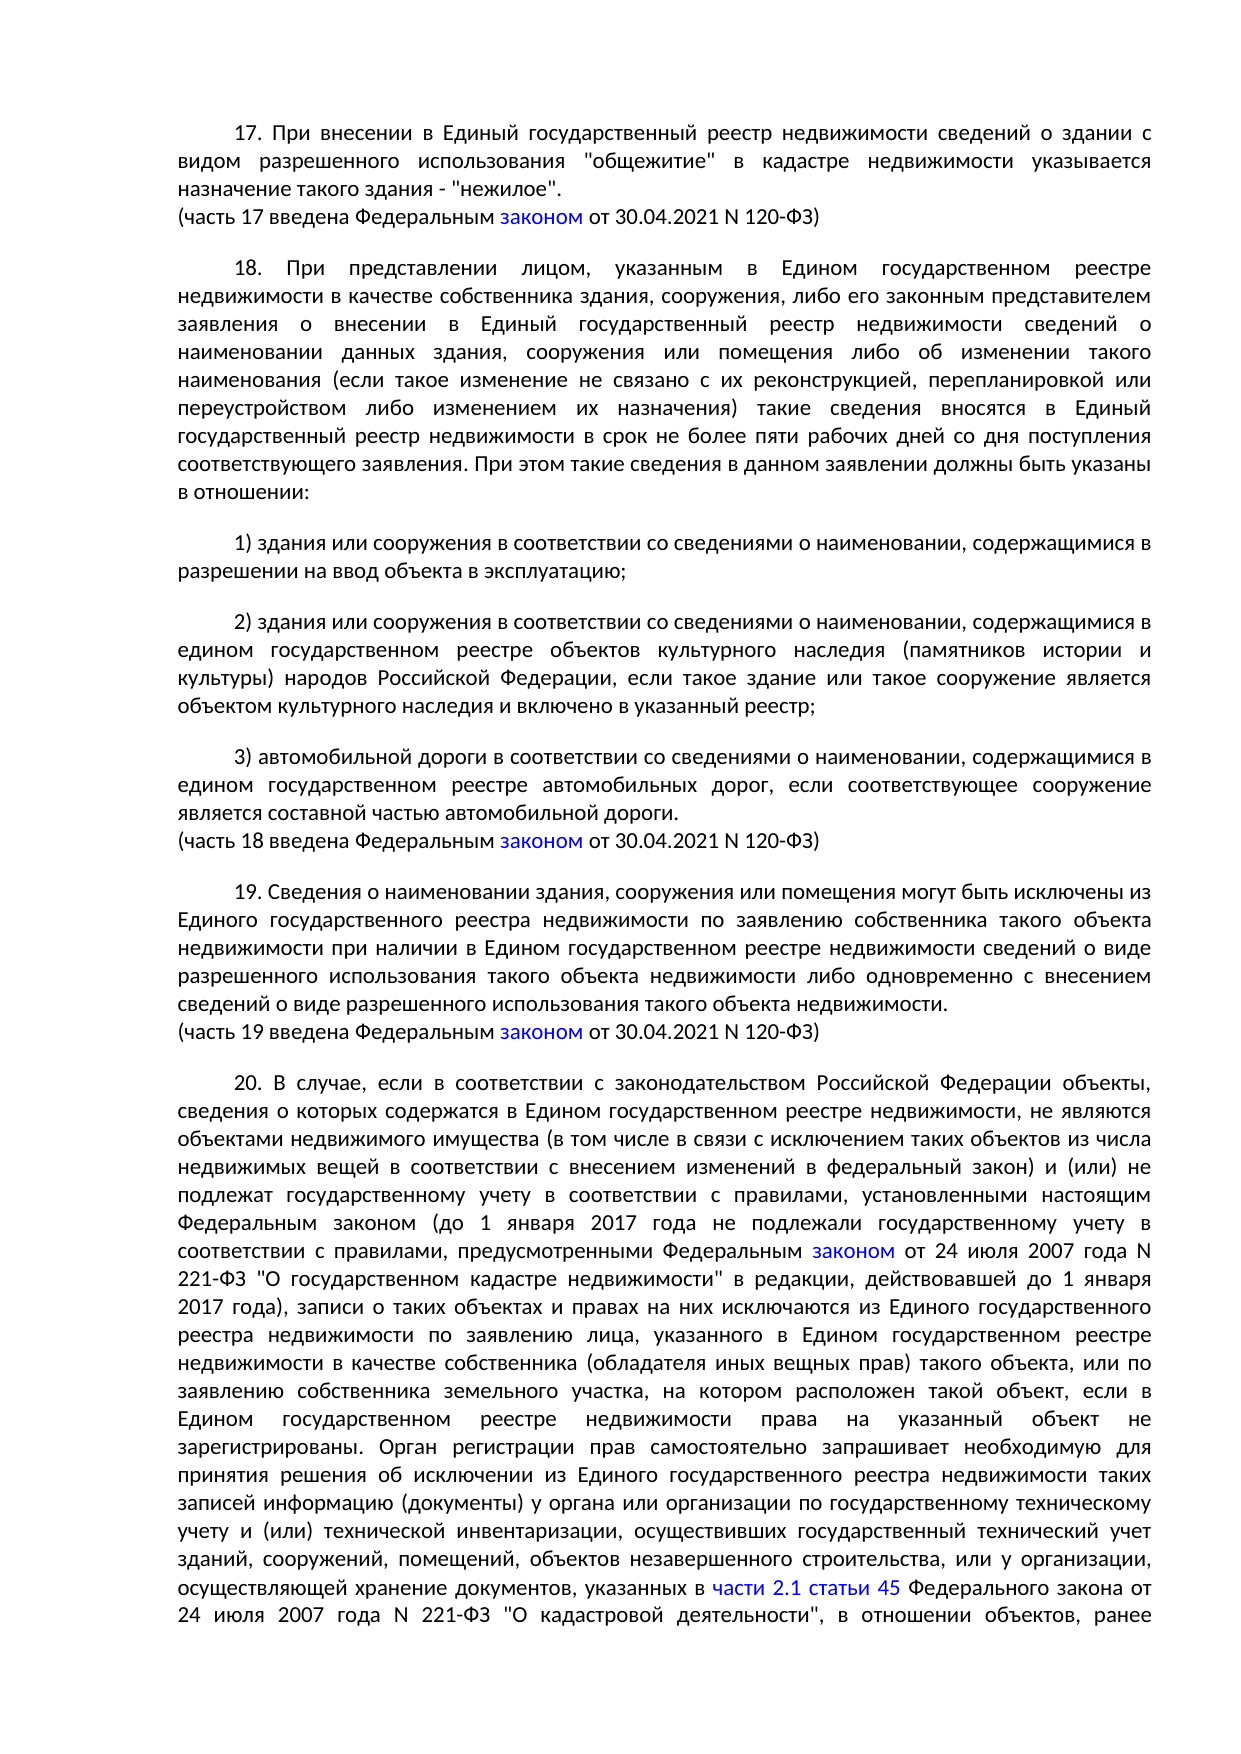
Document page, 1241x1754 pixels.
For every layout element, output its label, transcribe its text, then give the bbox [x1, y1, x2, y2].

text (часть 17 введена Федеральным законом от 30.04.2021 N 120-ФЗ) [177, 202, 1152, 230]
text (часть 19 введена Федеральным законом от 30.04.2021 N 120-ФЗ) [177, 1017, 1152, 1045]
text 1) здания или сооружения в соответствии со сведениями о наименовании, содержащимися в разрешении на ввод объекта в эксплуатацию; [177, 528, 1152, 584]
text (часть 18 введена Федеральным законом от 30.04.2021 N 120-ФЗ) [177, 826, 1152, 854]
text 18. При представлении лицом, указанным в Едином государственном реестре недвижимости в качестве собственника здания, сооружения, либо его законным представителем заявления о внесении в Единый государственный реестр недвижимости сведений о наименовании данных здания, сооружения или помещения либо об изменении такого наименования (если такое изменение не связано с их реконструкцией, перепланировкой или переустройством либо изменением их назначения) такие сведения вносятся в Единый государственный реестр недвижимости в срок не более пяти рабочих дней со дня поступления соответствующего заявления. При этом такие сведения в данном заявлении должны быть указаны в отношении: [177, 253, 1152, 505]
text 19. Сведения о наименовании здания, сооружения или помещения могут быть исключены из Единого государственного реестра недвижимости по заявлению собственника такого объекта недвижимости при наличии в Едином государственном реестре недвижимости сведений о виде разрешенного использования такого объекта недвижимости либо одновременно с внесением сведений о виде разрешенного использования такого объекта недвижимости. [177, 877, 1152, 1017]
text 3) автомобильной дороги в соответствии со сведениями о наименовании, содержащимися в едином государственном реестре автомобильных дорог, если соответствующее сооружение является составной частью автомобильной дороги. [177, 742, 1152, 826]
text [177, 1068, 1152, 1629]
text 17. При внесении в Единый государственный реестр недвижимости сведений о здании с видом разрешенного использования "общежитие" в кадастре недвижимости указывается назначение такого здания - "нежилое". [177, 118, 1152, 202]
text 2) здания или сооружения в соответствии со сведениями о наименовании, содержащимися в едином государственном реестре объектов культурного наследия (памятников истории и культуры) народов Российской Федерации, если такое здание или такое сооружение является объектом культурного наследия и включено в указанный реестр; [177, 607, 1152, 719]
